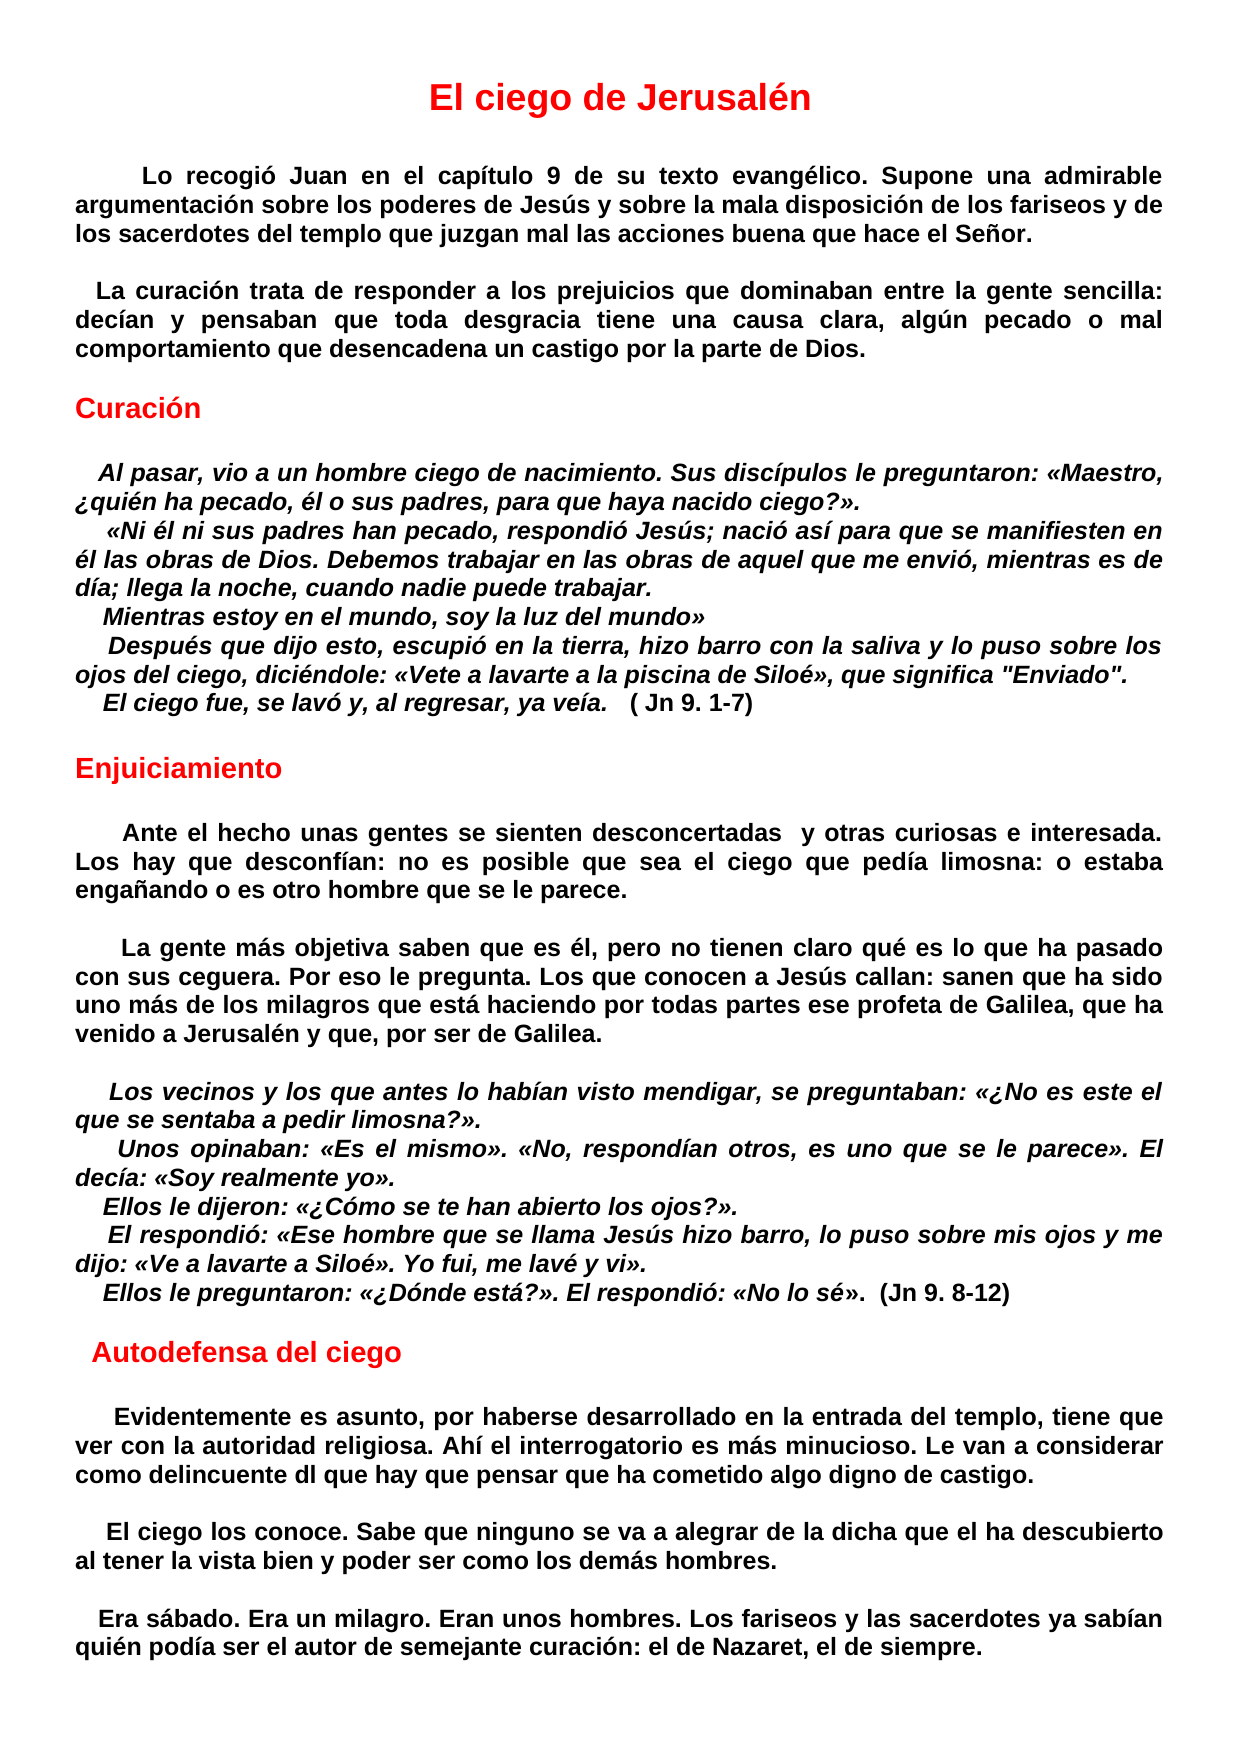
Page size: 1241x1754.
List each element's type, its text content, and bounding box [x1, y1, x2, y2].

text La curación trata de responder a los prejuicios que dominaban entre la gente sencilla: decían y pensaban que toda desgracia tiene una causa clara, algún pecado o mal comportamiento que desencadena un castigo por la parte de Dios. [75, 276, 1165, 362]
text Después que dijo esto, escupió en la tierra, hizo barro con la saliva y lo puso sobre los ojos del ciego, diciéndole: «Vete a lavarte a la piscina de Siloé», que significa "Enviado". [75, 631, 1165, 688]
text Ellos le dijeron: «¿Cómo se te han abierto los ojos?». [75, 1191, 1165, 1220]
text «Ni él ni sus padres han pecado, respondió Jesús; nació así para que se manifiesten en él las obras de Dios. Debemos trabajar en las obras de aquel que me envió, mientras es de día; llega la noche, cuando nadie puede trabajar. [75, 516, 1165, 602]
text Era sábado. Era un milagro. Eran unos hombres. Los fariseos y las sacerdotes ya sabían quién podía ser el autor de semejante curación: el de Nazaret, el de siempre. [75, 1603, 1165, 1661]
text El ciego los conoce. Sabe que ninguno se va a alegrar de la dicha que el ha descubierto al tener la vista bien y poder ser como los demás hombres. [75, 1517, 1165, 1575]
text Unos opinaban: «Es el mismo». «No, respondían otros, es uno que se le parece». El decía: «Soy realmente yo». [75, 1134, 1165, 1191]
text El ciego de Jerusalén [75, 75, 1165, 118]
text Al pasar, vio a un hombre ciego de nacimiento. Sus discípulos le preguntaron: «Maestro, ¿quién ha pecado, él o sus padres, para que haya nacido ciego?». [75, 458, 1165, 516]
text Los vecinos y los que antes lo habían visto mendigar, se preguntaban: «¿No es este el que se sentaba a pedir limosna?». [75, 1076, 1165, 1134]
text Ellos le preguntaron: «¿Dónde está?». El respondió: «No lo sé». (Jn 9. 8-12) [75, 1278, 1165, 1306]
text Mientras estoy en el mundo, soy la luz del mundo» [75, 602, 1165, 631]
text Enjuiciamiento [75, 751, 1165, 784]
text Autodefensa del ciego [75, 1335, 1165, 1369]
text La gente más objetiva saben que es él, pero no tienen claro qué es lo que ha pasado con sus ceguera. Por eso le pregunta. Los que conocen a Jesús callan: sanen que ha sido uno más de los milagros que está haciendo por todas partes ese profeta de Galilea, que ha venido a Jerusalén y que, por ser de Galilea. [75, 933, 1165, 1048]
text El respondió: «Ese hombre que se llama Jesús hizo barro, lo puso sobre mis ojos y me dijo: «Ve a lavarte a Siloé». Yo fui, me lavé y vi». [75, 1220, 1165, 1278]
text Lo recogió Juan en el capítulo 9 de su texto evangélico. Supone una admirable argumentación sobre los poderes de Jesús y sobre la mala disposición de los fariseos y de los sacerdotes del templo que juzgan mal las acciones buena que hace el Señor. [75, 161, 1165, 247]
text Ante el hecho unas gentes se sienten desconcertadas y otras curiosas e interesada. Los hay que desconfían: no es posible que sea el ciego que pedía limosna: o estaba engañando o es otro hombre que se le parece. [75, 818, 1165, 904]
text Curación [75, 391, 1165, 425]
text El ciego fue, se lavó y, al regresar, ya veía. ( Jn 9. 1-7) [75, 688, 1165, 717]
text Evidentemente es asunto, por haberse desarrollado en la entrada del templo, tiene que ver con la autoridad religiosa. Ahí el interrogatorio es más minucioso. Le van a considerar como delincuente dl que hay que pensar que ha cometido algo digno de castigo. [75, 1402, 1165, 1488]
